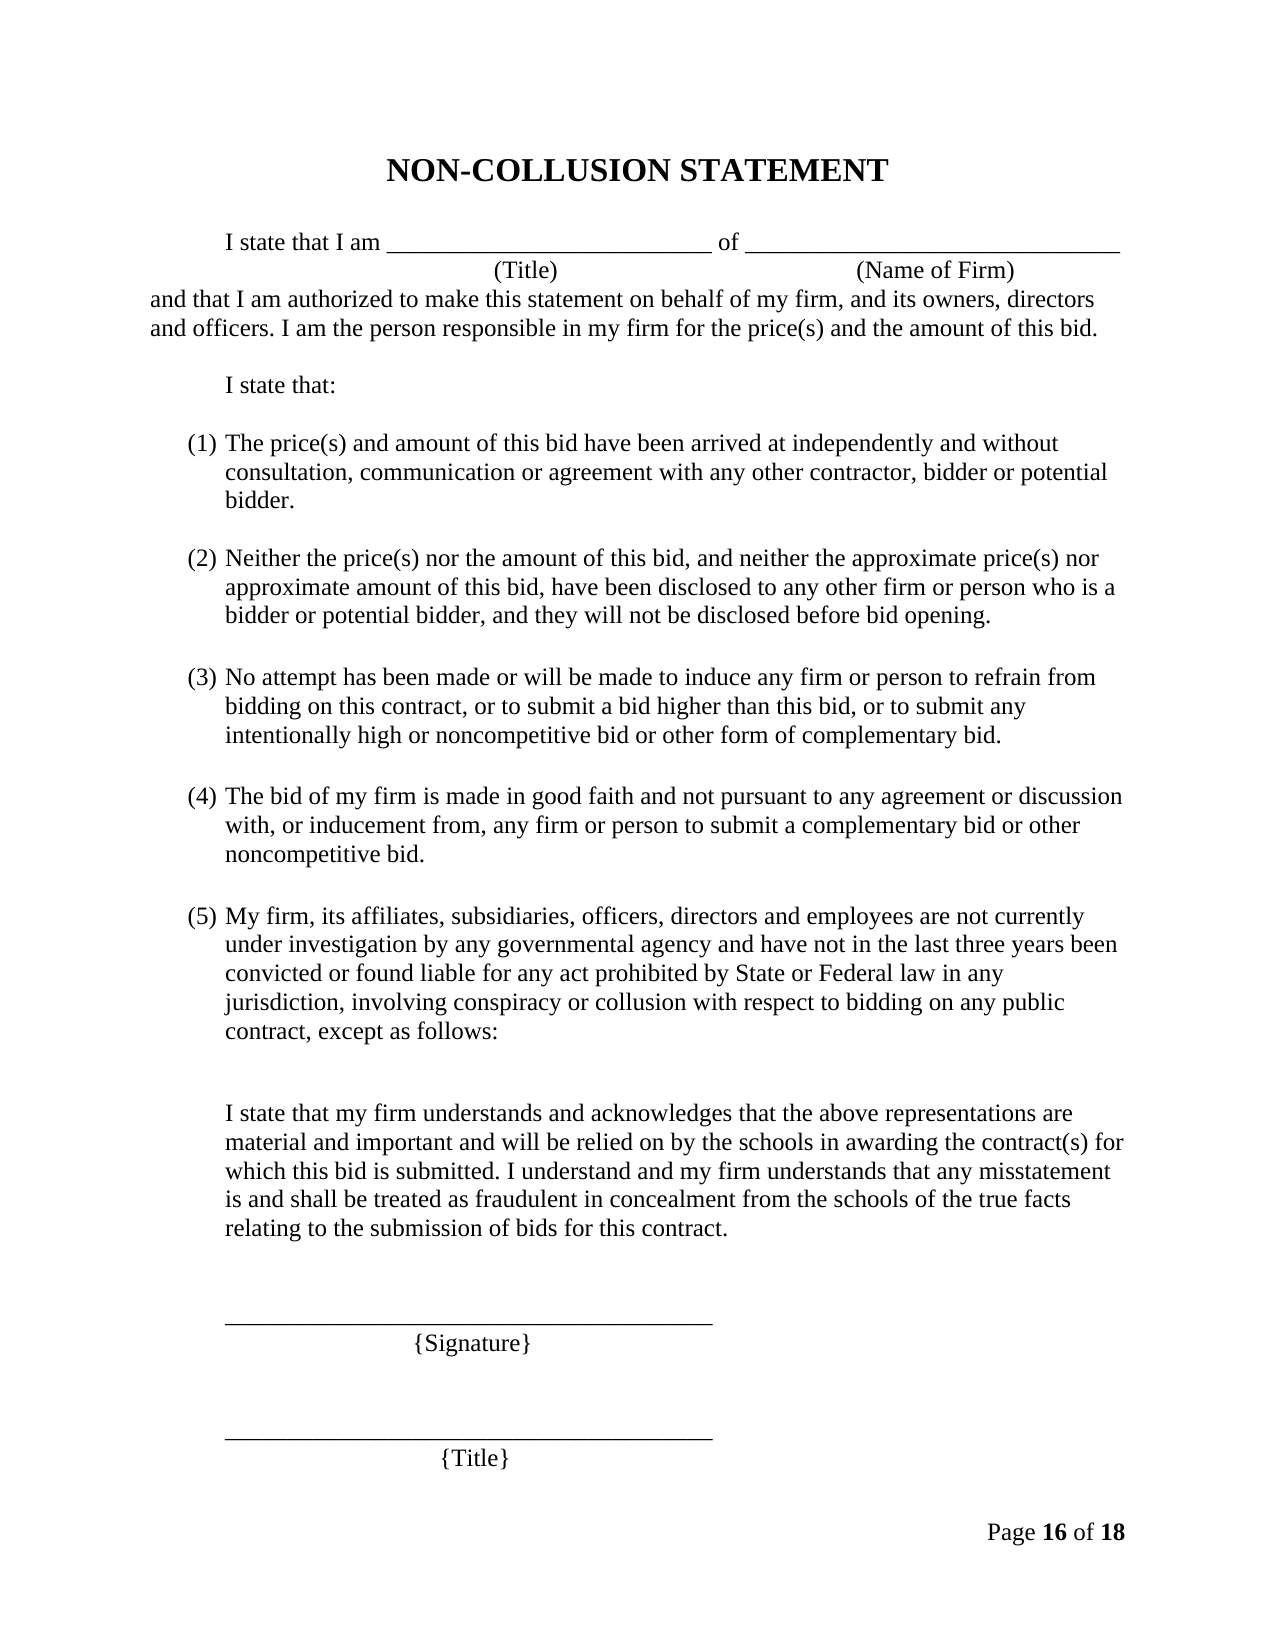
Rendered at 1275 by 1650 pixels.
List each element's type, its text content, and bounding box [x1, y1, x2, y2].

text NON-COLLUSION STATEMENT [150, 150, 1125, 188]
list No attempt has been made or will be made to induce any firm or person to refrain from bidding on this contract, or to submit a bid higher than this bid, or to submit any intentionally high or noncompetitive bid or other form of complementary bid. [187, 662, 1125, 748]
list The price(s) and amount of this bid have been arrived at independently and without consultation, communication or agreement with any other contractor, bidder or potential bidder. [187, 428, 1125, 514]
text _______________________________________ [150, 1414, 1125, 1443]
list Neither the price(s) nor the amount of this bid, and neither the approximate price(s) nor approximate amount of this bid, have been disclosed to any other firm or person who is a bidder or potential bidder, and they will not be disclosed before bid opening. [187, 543, 1125, 629]
list The bid of my firm is made in good faith and not pursuant to any agreement or discussion with, or inducement from, any firm or person to submit a complementary bid or other noncompetitive bid. [187, 781, 1125, 868]
text I state that I am __________________________ of ______________________________ [150, 227, 1125, 255]
text (Title) (Name of Firm) [150, 255, 1125, 284]
list My firm, its affiliates, subsidiaries, officers, directors and employees are not currently under investigation by any governmental agency and have not in the last three years been convicted or found liable for any act prohibited by State or Federal law in any jurisdiction, involving conspiracy or collusion with respect to bidding on any public contract, except as follows: [187, 901, 1125, 1044]
text I state that my firm understands and acknowledges that the above representations are material and important and will be relied on by the schools in awarding the contract(s) for which this bid is submitted. I understand and my firm understands that any misstatement is and shall be treated as fraudulent in concealment from the schools of the true facts relating to the submission of bids for this contract. [225, 1098, 1125, 1242]
text I state that: [150, 370, 1125, 399]
text and that I am authorized to make this statement on behalf of my firm, and its owners, directors and officers. I am the person responsible in my firm for the price(s) and the amount of this bid. [150, 284, 1125, 342]
text {Title} [225, 1443, 1125, 1472]
text {Signature} [225, 1328, 1125, 1357]
text _______________________________________ [225, 1299, 1125, 1328]
